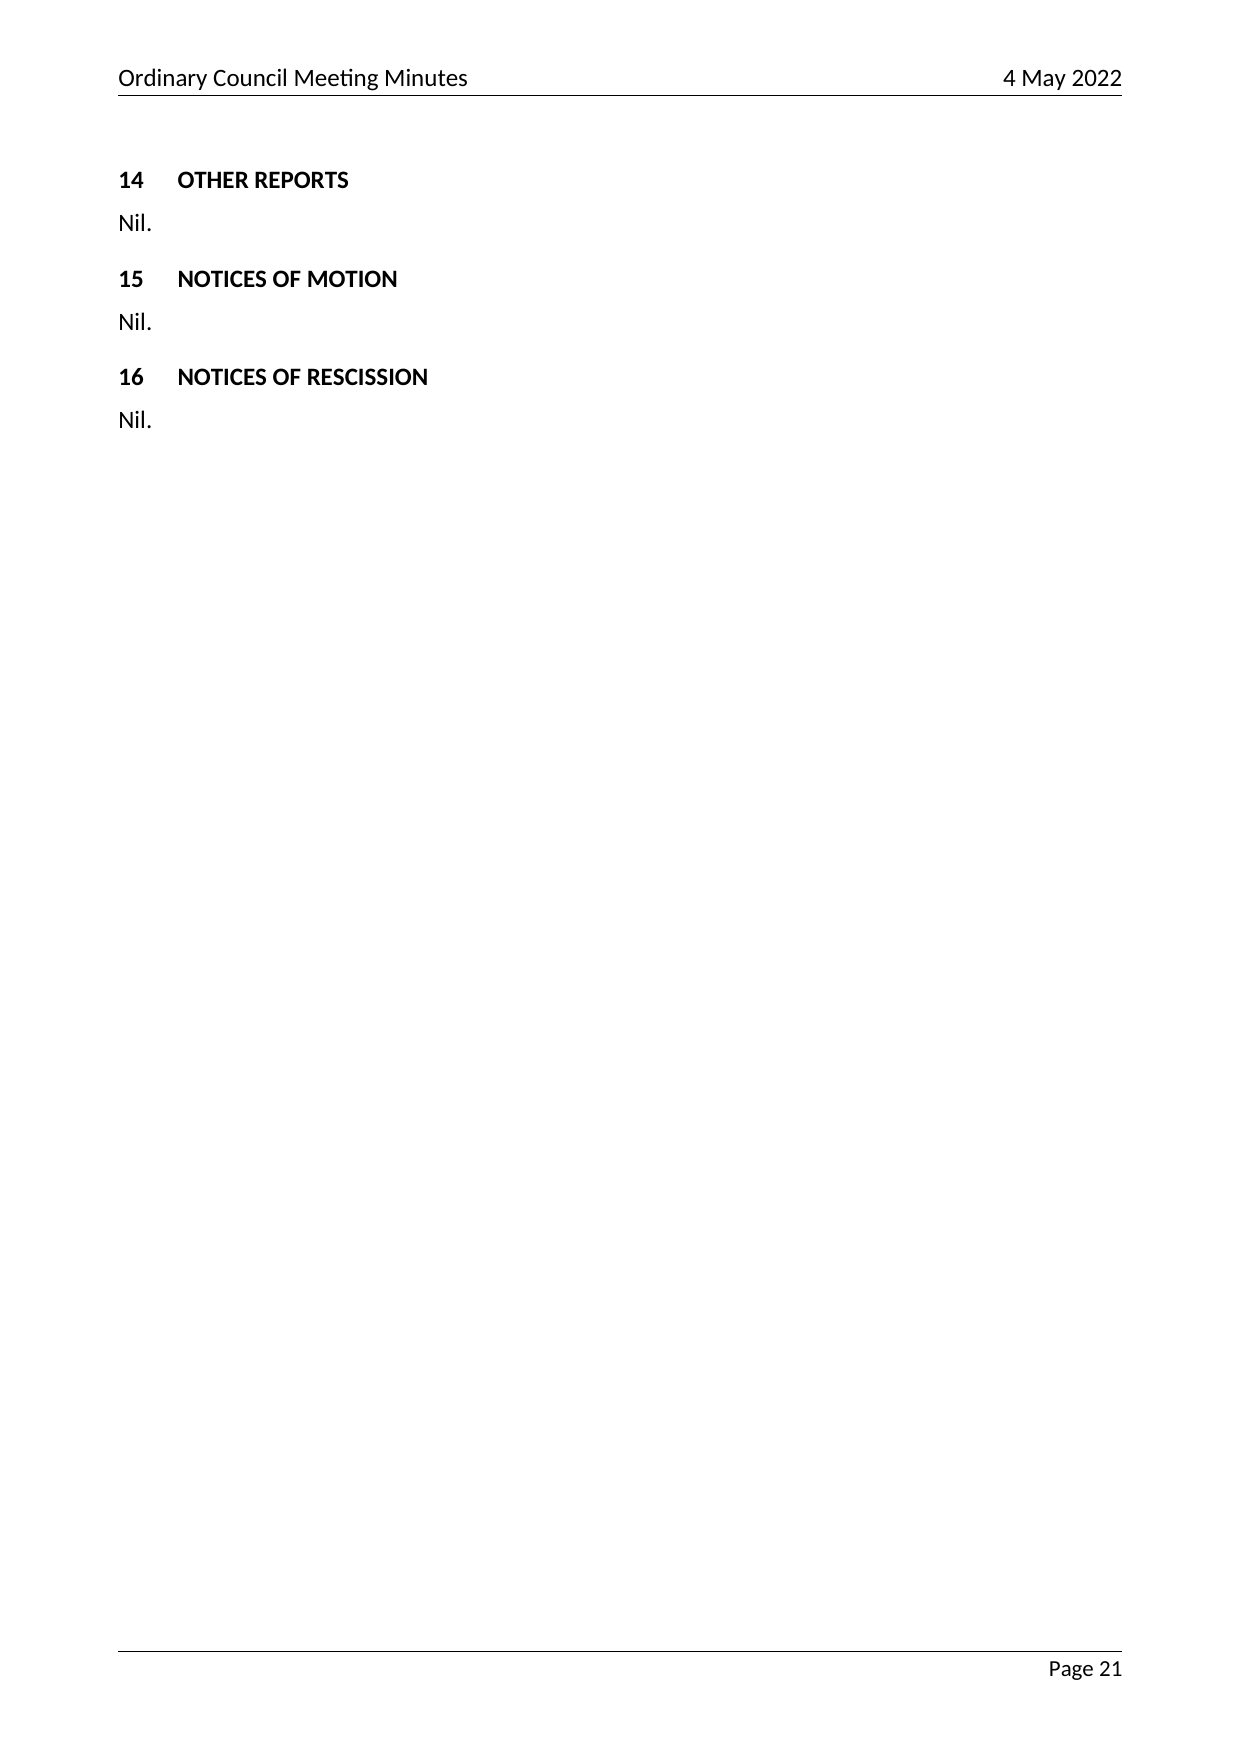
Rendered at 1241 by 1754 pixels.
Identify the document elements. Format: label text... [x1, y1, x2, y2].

text Nil. [118, 404, 1122, 435]
text 14 Other Reports [118, 164, 1122, 195]
text Nil. [118, 306, 1122, 337]
text Nil. [118, 207, 1122, 238]
text 15 Notices of Motion [118, 263, 1122, 293]
text 16 Notices of Rescission [118, 362, 1122, 392]
